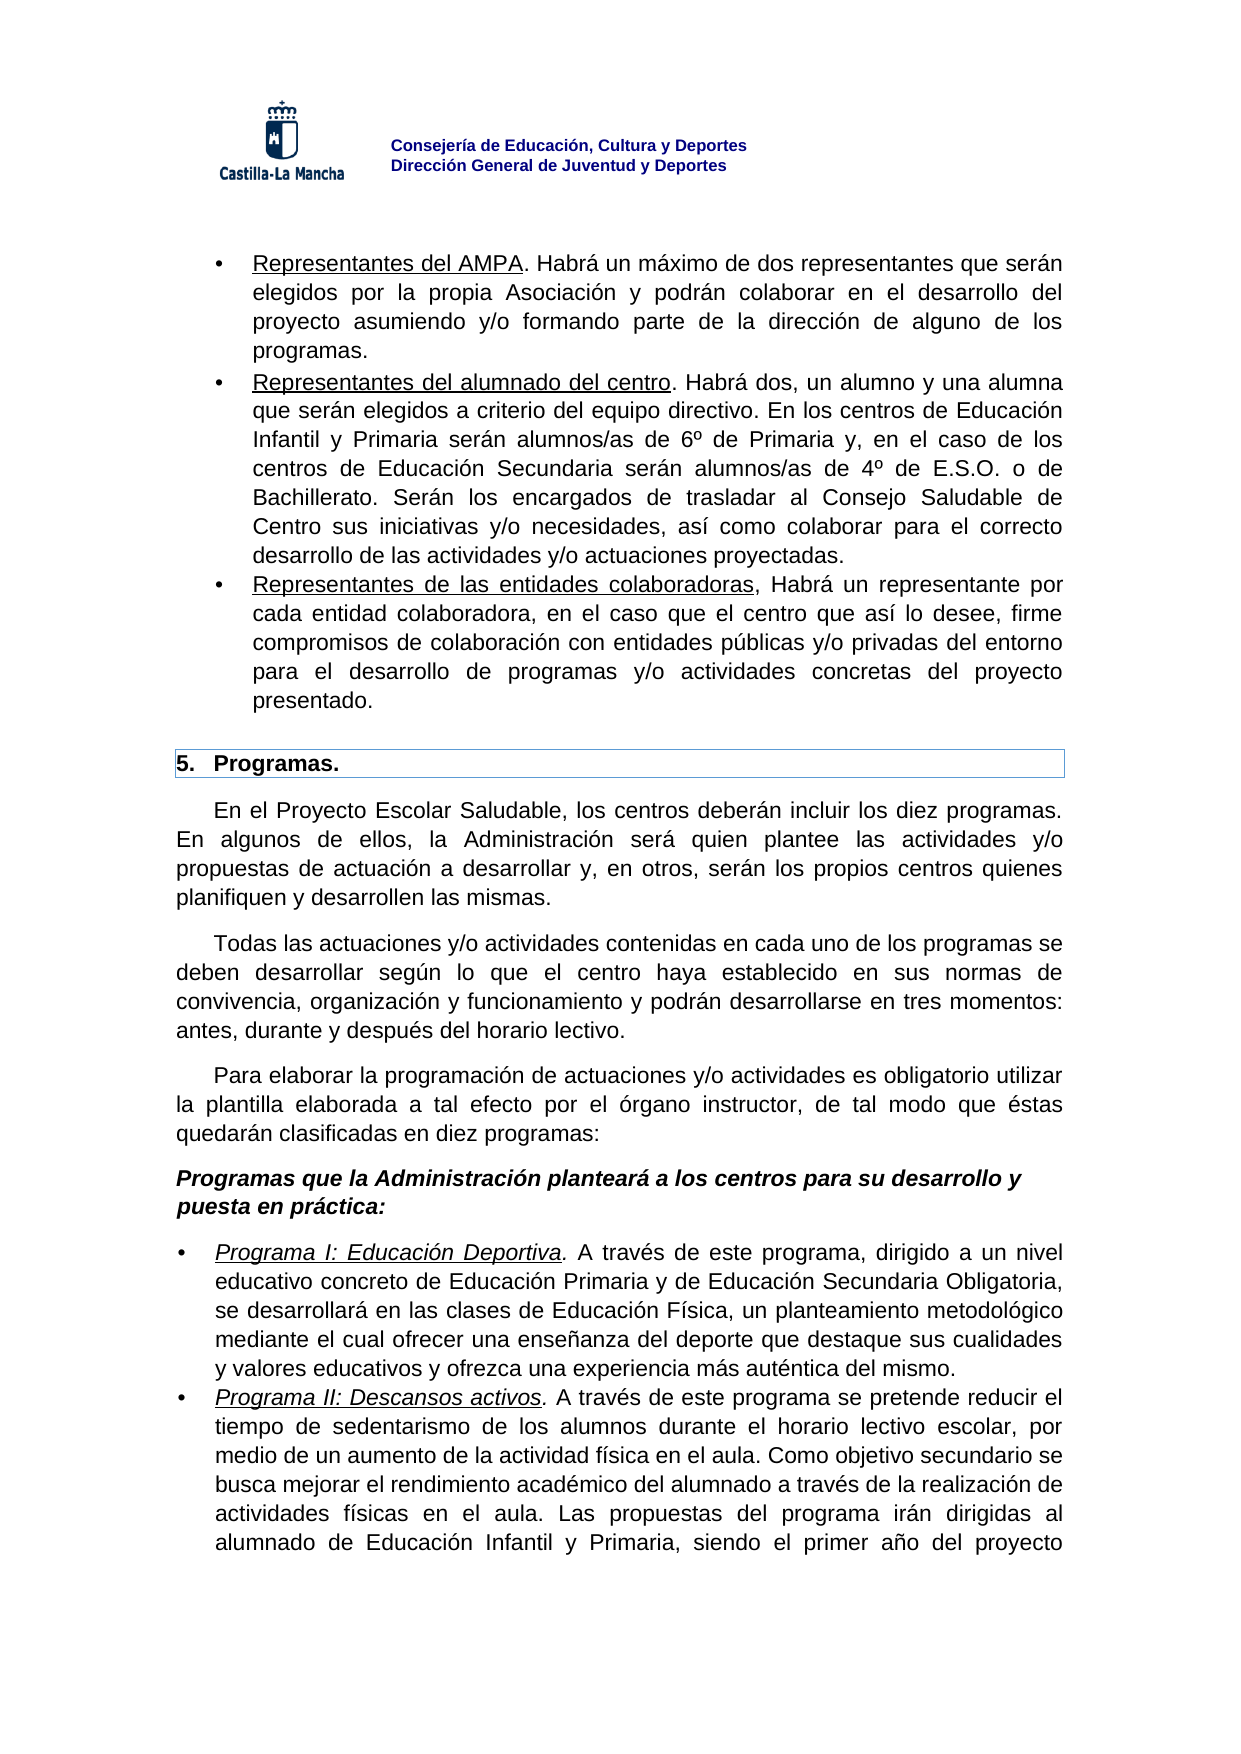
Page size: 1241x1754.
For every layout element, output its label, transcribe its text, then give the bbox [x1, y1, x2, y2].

text Todas las actuaciones y/o actividades contenidas en cada uno de los programas se deben desarrollar según lo que el centro haya establecido en sus normas de convivencia, organización y funcionamiento y podrán desarrollarse en tres momentos: antes, durante y después del horario lectivo. [176, 930, 1064, 1043]
list Representantes de las entidades colaboradoras, Habrá un representante por cada entidad colaboradora, en el caso que el centro que así lo desee, firme compromisos de colaboración con entidades públicas y/o privadas del entorno para el desarrollo de programas y/o actividades concretas del proyecto presentado. [215, 571, 1064, 713]
list Programas. [176, 750, 1064, 777]
text Programas que la Administración planteará a los centros para su desarrollo y puesta en práctica: [176, 1165, 1065, 1219]
list Representantes del AMPA. Habrá un máximo de dos representantes que serán elegidos por la propia Asociación y podrán colaborar en el desarrollo del proyecto asumiendo y/o formando parte de la dirección de alguno de los programas. [215, 250, 1064, 363]
text En el Proyecto Escolar Saludable, los centros deberán incluir los diez programas. En algunos de ellos, la Administración será quien plantee las actividades y/o propuestas de actuación a desarrollar y, en otros, serán los propios centros quienes planifiquen y desarrollen las mismas. [176, 797, 1064, 911]
list Representantes del alumnado del centro. Habrá dos, un alumno y una alumna que serán elegidos a criterio del equipo directivo. En los centros de Educación Infantil y Primaria serán alumnos/as de 6º de Primaria y, en el caso de los centros de Educación Secundaria serán alumnos/as de 4º de E.S.O. o de Bachillerato. Serán los encargados de trasladar al Consejo Saludable de Centro sus iniciativas y/o necesidades, así como colaborar para el correcto desarrollo de las actividades y/o actuaciones proyectadas. [215, 368, 1064, 569]
list Programa I: Educación Deportiva. A través de este programa, dirigido a un nivel educativo concreto de Educación Primaria y de Educación Secundaria Obligatoria, se desarrollará en las clases de Educación Física, un planteamiento metodológico mediante el cual ofrecer una enseñanza del deporte que destaque sus cualidades y valores educativos y ofrezca una experiencia más auténtica del mismo. [177, 1239, 1064, 1381]
picture [177, 73, 376, 220]
text Para elaborar la programación de actuaciones y/o actividades es obligatorio utilizar la plantilla elaborada a tal efecto por el órgano instructor, de tal modo que éstas quedarán clasificadas en diez programas: [176, 1062, 1064, 1146]
